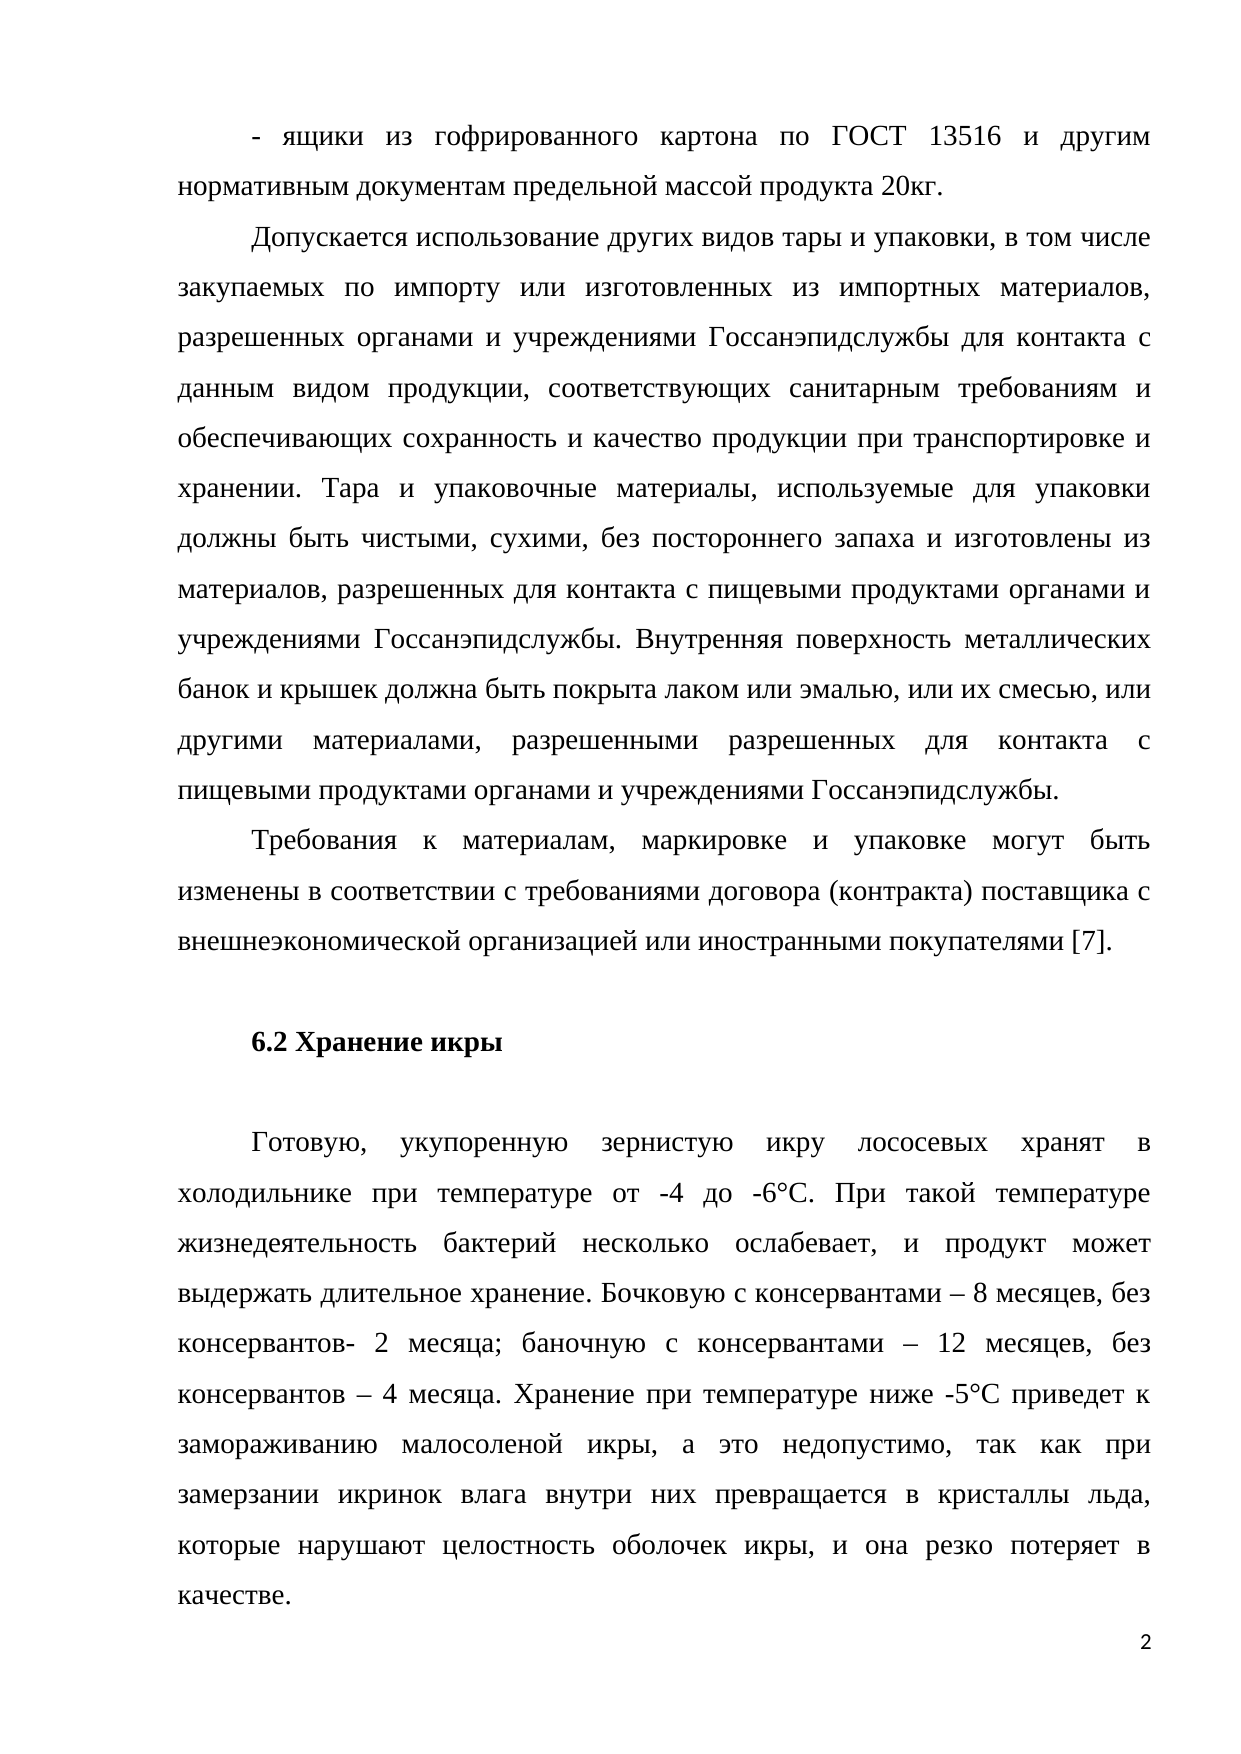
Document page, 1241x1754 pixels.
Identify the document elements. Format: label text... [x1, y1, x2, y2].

text Требования к материалам, маркировке и упаковке могут быть изменены в соответствии с требованиями договора (контракта) поставщика с внешнеэкономической организацией или иностранными покупателями [7]. [177, 822, 1152, 957]
text 6.2 Хранение икры [177, 1024, 1152, 1057]
text Допускается использование других видов тары и упаковки, в том числе закупаемых по импорту или изготовленных из импортных материалов, разрешенных органами и учреждениями Госсанэпидслужбы для контакта с данным видом продукции, соответствующих санитарным требованиям и обеспечивающих сохранность и качество продукции при транспортировке и хранении. Тара и упаковочные материалы, используемые для упаковки должны быть чистыми, сухими, без постороннего запаха и изготовлены из материалов, разрешенных для контакта с пищевыми продуктами органами и учреждениями Госсанэпидслужбы. Внутренняя поверхность металлических банок и крышек должна быть покрыта лаком или эмалью, или их смесью, или другими материалами, разрешенными разрешенных для контакта с пищевыми продуктами органами и учреждениями Госсанэпидслужбы. [177, 219, 1152, 806]
text Готовую, укупоренную зернистую икру лососевых хранят в холодильнике при температуре от -4 до -6°С. При такой температуре жизнедеятельность бактерий несколько ослабевает, и продукт может выдержать длительное хранение. Бочковую с консервантами – 8 месяцев, без консервантов- 2 месяца; баночную с консервантами – 12 месяцев, без консервантов – 4 месяца. Хранение при температуре ниже -5°С приведет к замораживанию малосоленой икры, а это недопустимо, так как при замерзании икринок влага внутри них превращается в кристаллы льда, которые нарушают целостность оболочек икры, и она резко потеряет в качестве. [177, 1124, 1152, 1611]
text - ящики из гофрированного картона по ГОСТ 13516 и другим нормативным документам предельной массой продукта 20кг. [177, 118, 1152, 202]
